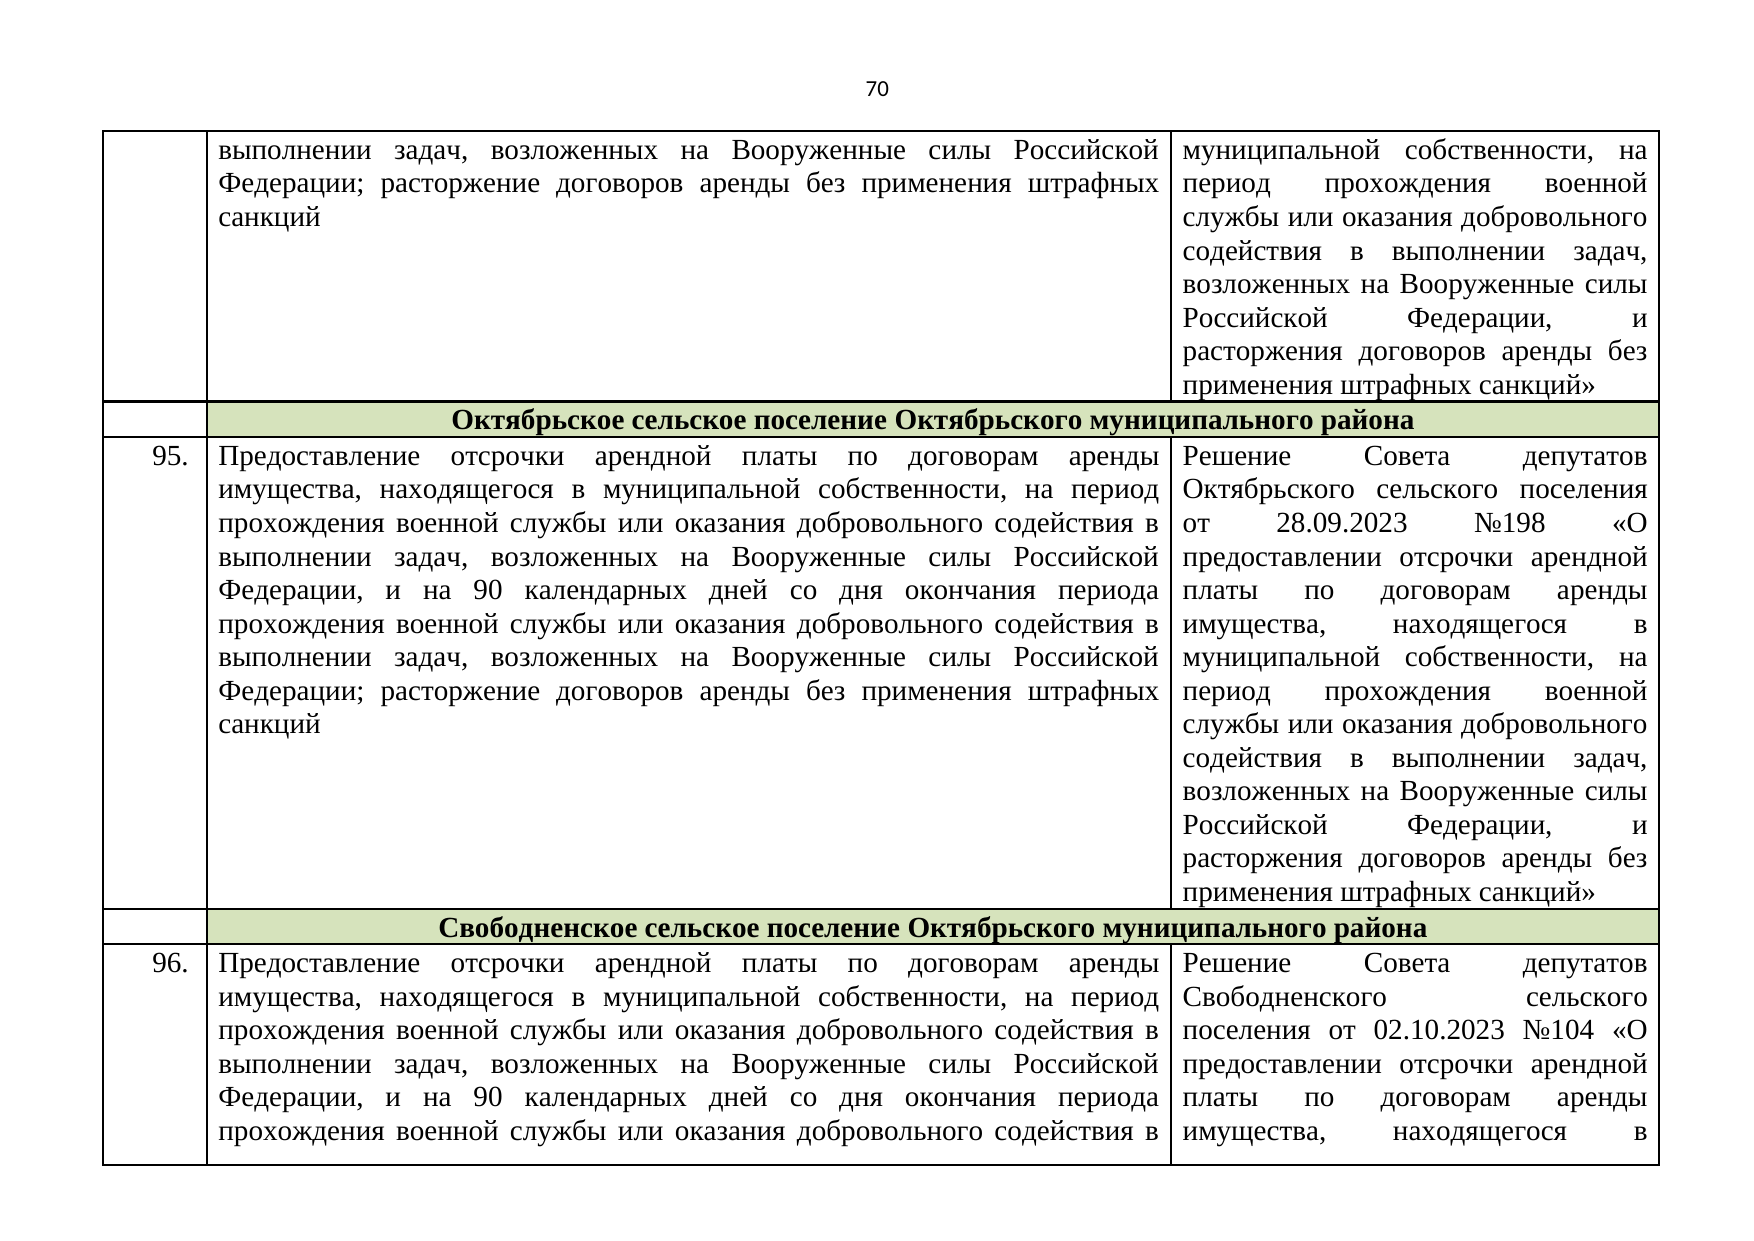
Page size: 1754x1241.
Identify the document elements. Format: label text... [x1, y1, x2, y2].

table_cell [104, 132, 206, 400]
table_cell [208, 132, 1170, 400]
table_cell Решение Совета депутатов Октябрьского сельского поселения от 28.09.2023 №198 «О предоставлении отсрочки арендной платы по договорам аренды имущества, находящегося в муниципальной собственности, на период прохождения военной службы или оказания добровольного содействия в выполнении задач, возложенных на Вооруженные силы Российской Федерации, и расторжения договоров аренды без применения штрафных санкций» [1172, 438, 1658, 908]
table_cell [1172, 132, 1658, 400]
table_cell [104, 403, 206, 436]
table_cell [104, 910, 206, 943]
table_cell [1172, 945, 1658, 1164]
table_cell [104, 438, 206, 908]
table_cell Свободненское сельское поселение Октябрьского муниципального района [208, 910, 1658, 943]
table_cell [104, 945, 206, 1164]
table_cell Октябрьское сельское поселение Октябрьского муниципального района [208, 403, 1658, 436]
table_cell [208, 945, 1170, 1164]
